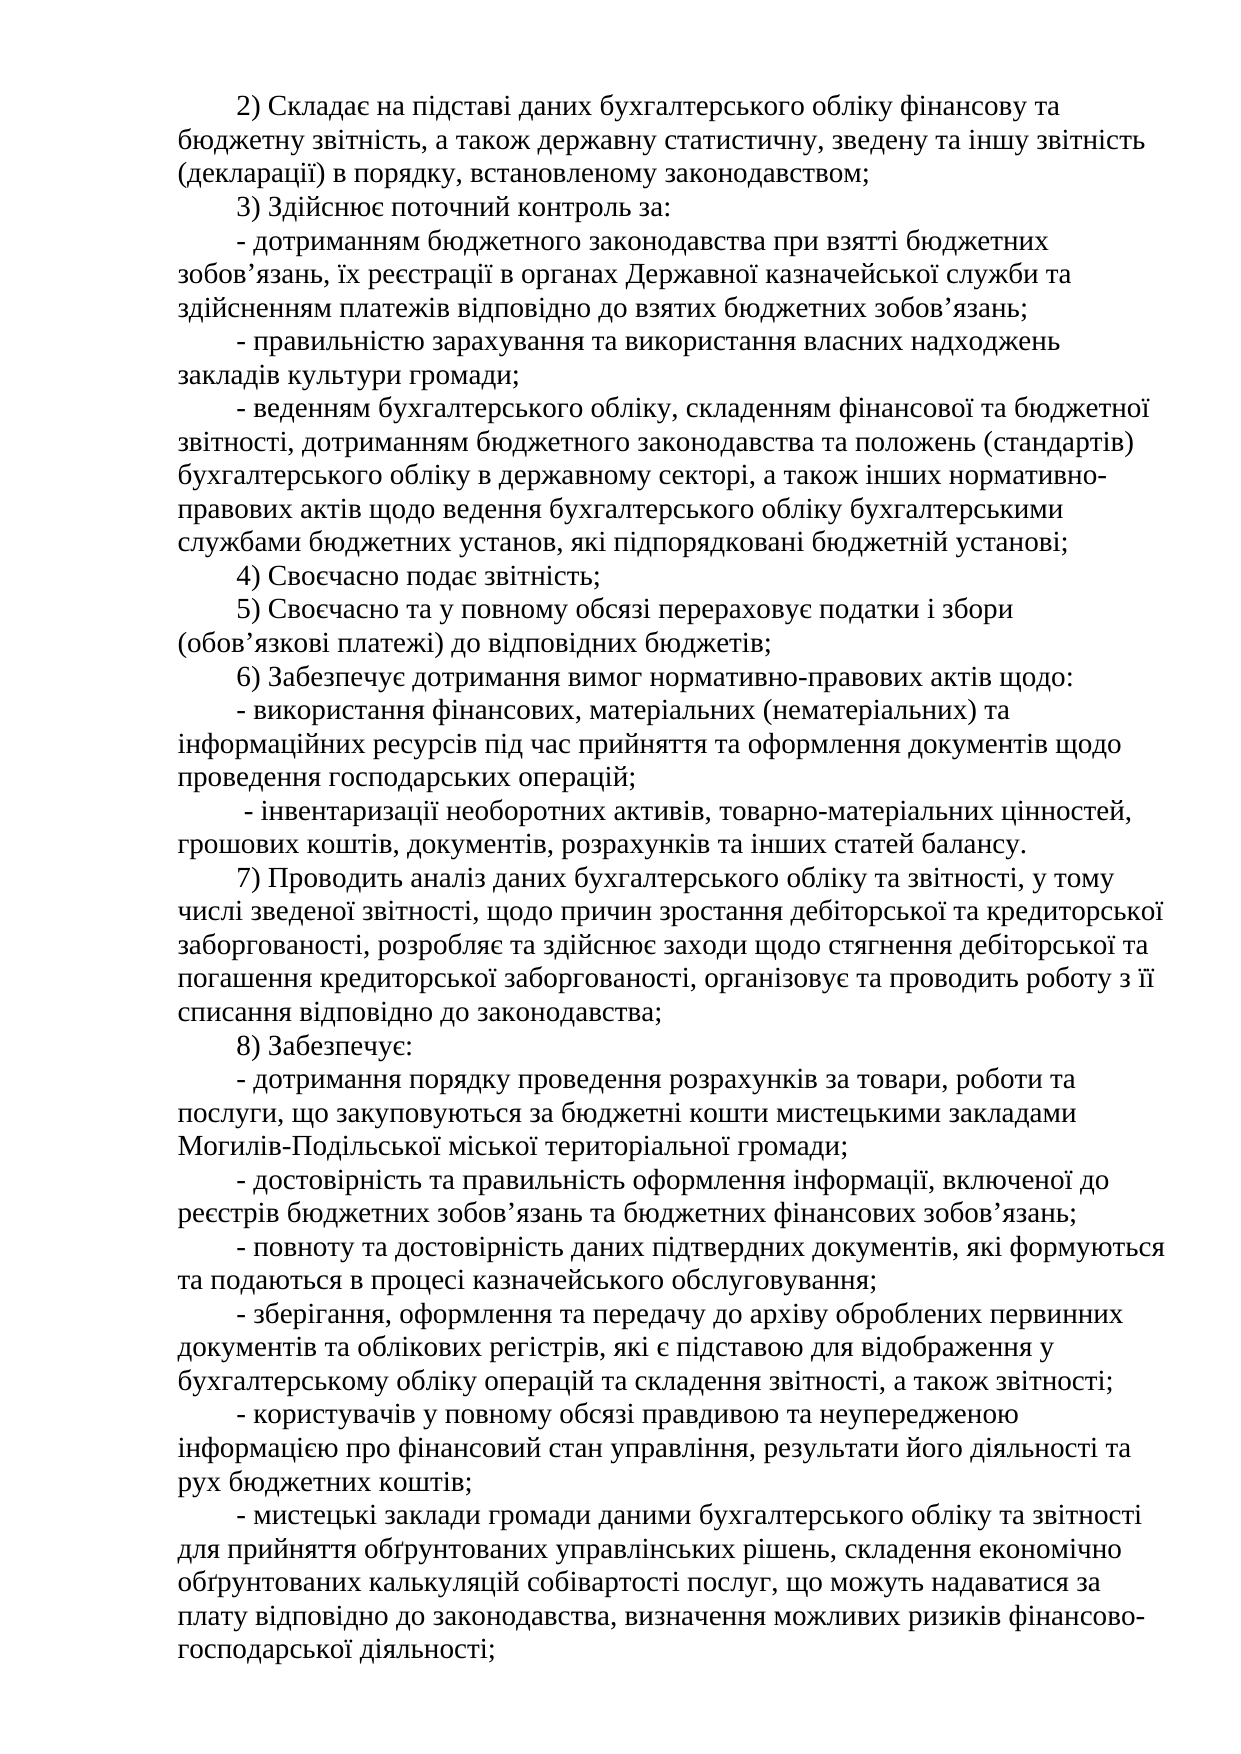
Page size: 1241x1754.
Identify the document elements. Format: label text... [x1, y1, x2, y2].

text - веденням бухгалтерського обліку, складенням фінансової та бюджетної звітності, дотриманням бюджетного законодавства та положень (стандартів) бухгалтерського обліку в державному секторі, а також інших нормативно-правових актів щодо ведення бухгалтерського обліку бухгалтерськими службами бюджетних установ, які підпорядковані бюджетній установі; [177, 390, 1167, 558]
text 5) Своєчасно та у повному обсязі перераховує податки і збори (обов’язкові платежі) до відповідних бюджетів; [177, 592, 1167, 659]
text 8) Забезпечує: [177, 1028, 1167, 1061]
text плату відповідно до законодавства, визначення можливих ризиків фінансово-господарської діяльності; [177, 1598, 1167, 1665]
text - правильністю зарахування та використання власних надходжень закладів культури громади; [177, 323, 1167, 390]
text - інвентаризації необоротних активів, товарно-матеріальних цінностей, грошових коштів, документів, розрахунків та інших статей балансу. [177, 793, 1167, 860]
text - повноту та достовірність даних підтвердних документів, які формуються та подаються в процесі казначейського обслуговування; [177, 1229, 1167, 1296]
text 3) Здійснює поточний контроль за: [177, 189, 1167, 223]
text 4) Своєчасно подає звітність; [177, 558, 1167, 592]
text 7) Проводить аналіз даних бухгалтерського обліку та звітності, у тому числі зведеної звітності, щодо причин зростання дебіторської та кредиторської заборгованості, розробляє та здійснює заходи щодо стягнення дебіторської та погашення кредиторської заборгованості, організовує та проводить роботу з її списання відповідно до законодавства; [177, 860, 1167, 1028]
text - користувачів у повному обсязі правдивою та неупередженою інформацією про фінансовий стан управління, результати його діяльності та рух бюджетних коштів; [177, 1397, 1167, 1497]
text - використання фінансових, матеріальних (нематеріальних) та інформаційних ресурсів під час прийняття та оформлення документів щодо проведення господарських операцій; [177, 692, 1167, 793]
text 2) Складає на підставі даних бухгалтерського обліку фінансову та бюджетну звітність, а також державну статистичну, зведену та іншу звітність (декларації) в порядку, встановленому законодавством; [177, 88, 1167, 189]
text 6) Забезпечує дотримання вимог нормативно-правових актів щодо: [177, 659, 1167, 692]
text - дотримання порядку проведення розрахунків за товари, роботи та послуги, що закуповуються за бюджетні кошти мистецькими закладами Могилів-Подільської міської територіальної громади; [177, 1061, 1167, 1162]
text - мистецькі заклади громади даними бухгалтерського обліку та звітності для прийняття обґрунтованих управлінських рішень, складення економічно обґрунтованих калькуляцій собівартості послуг, що можуть надаватися за [177, 1497, 1167, 1598]
text - зберігання, оформлення та передачу до архіву оброблених первинних документів та облікових регістрів, які є підставою для відображення у бухгалтерському обліку операцій та складення звітності, а також звітності; [177, 1296, 1167, 1397]
text - достовірність та правильність оформлення інформації, включеної до реєстрів бюджетних зобов’язань та бюджетних фінансових зобов’язань; [177, 1162, 1167, 1229]
text - дотриманням бюджетного законодавства при взятті бюджетних зобов’язань, їх реєстрації в органах Державної казначейської служби та здійсненням платежів відповідно до взятих бюджетних зобов’язань; [177, 223, 1167, 323]
